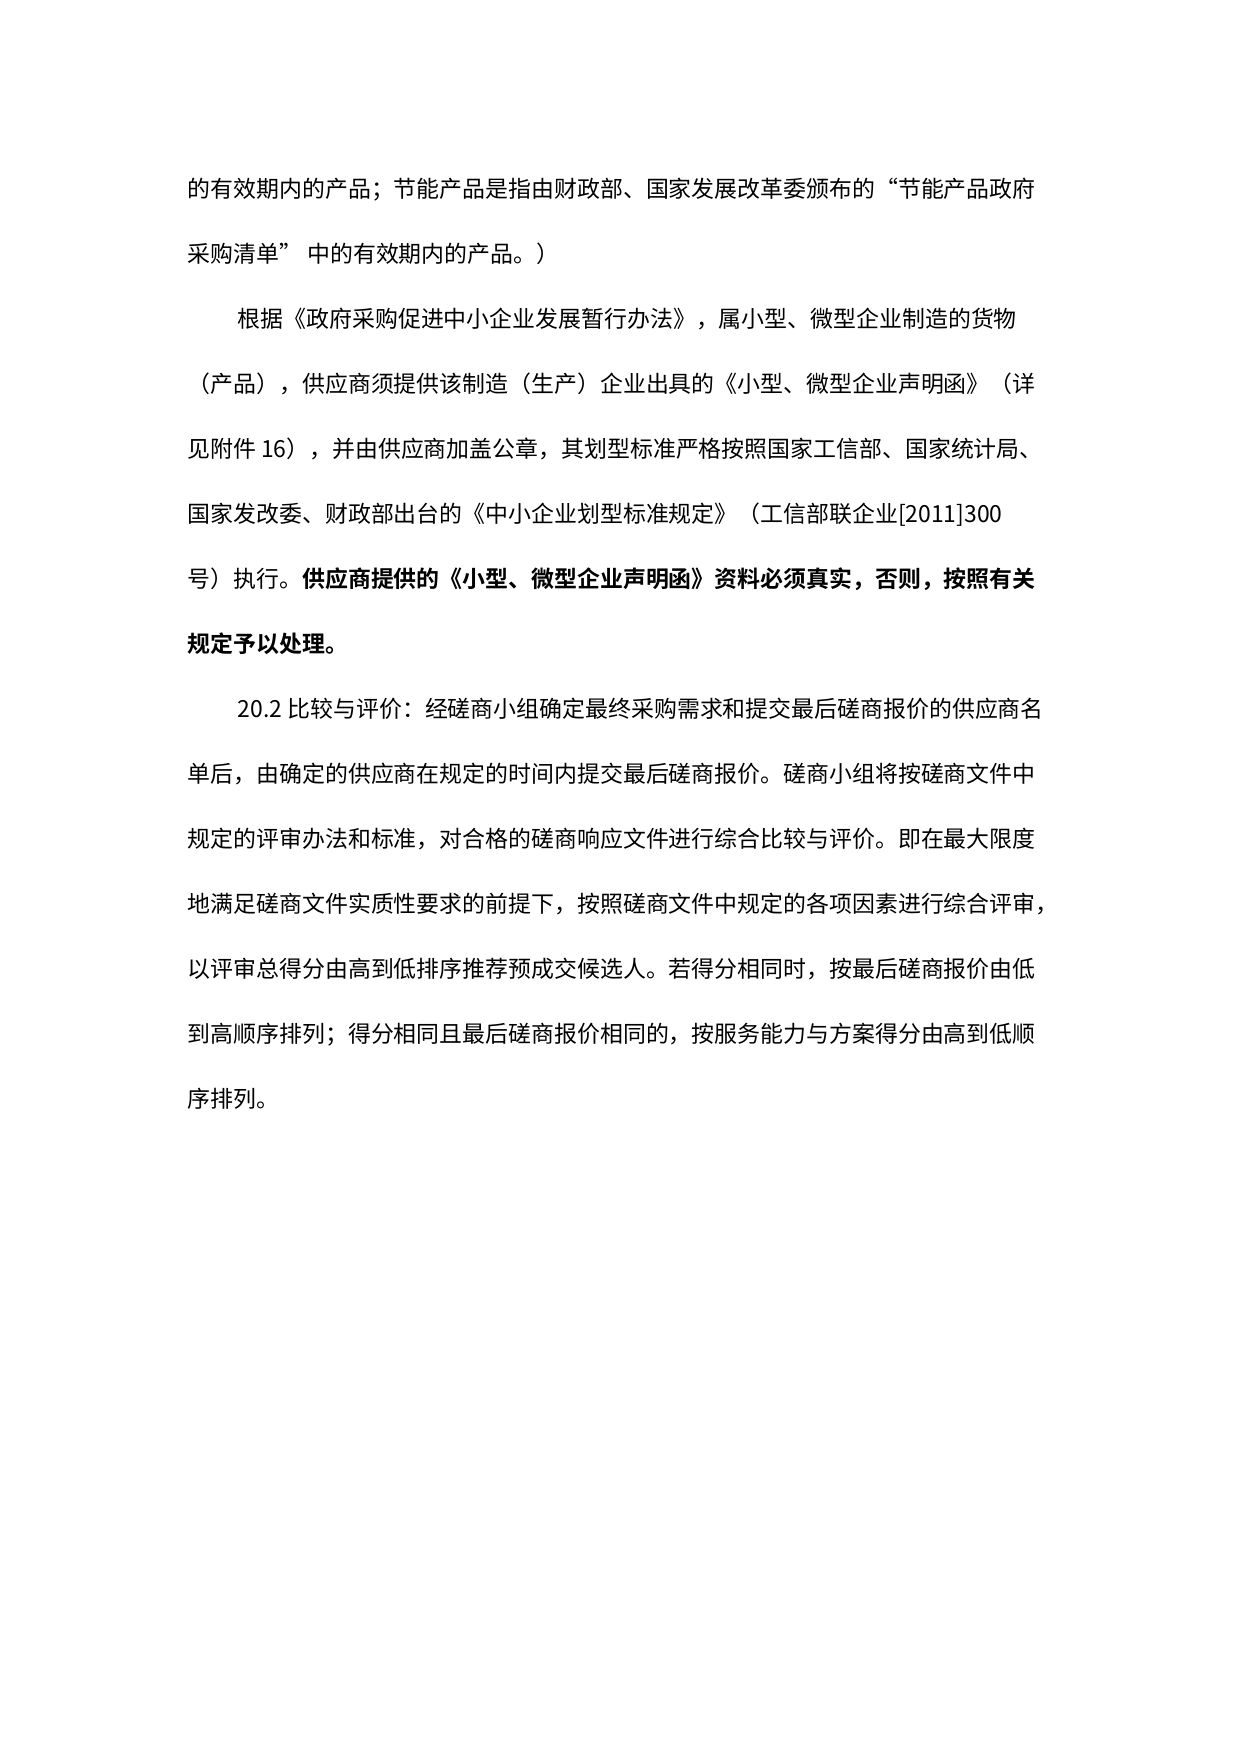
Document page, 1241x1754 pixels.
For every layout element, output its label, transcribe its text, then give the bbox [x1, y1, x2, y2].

text 20.2 比较与评价：经磋商小组确定最终采购需求和提交最后磋商报价的供应商名单后，由确定的供应商在规定的时间内提交最后磋商报价。磋商小组将按磋商文件中规定的评审办法和标准，对合格的磋商响应文件进行综合比较与评价。即在最大限度地满足磋商文件实质性要求的前提下，按照磋商文件中规定的各项因素进行综合评审，以评审总得分由高到低排序推荐预成交候选人。若得分相同时，按最后磋商报价由低到高顺序排列；得分相同且最后磋商报价相同的，按服务能力与方案得分由高到低顺序排列。 [187, 676, 1053, 1131]
text 根据《政府采购促进中小企业发展暂行办法》，属小型、微型企业制造的货物（产品），供应商须提供该制造（生产）企业出具的《小型、微型企业声明函》（详见附件16），并由供应商加盖公章，其划型标准严格按照国家工信部、国家统计局、国家发改委、财政部出台的《中小企业划型标准规定》（工信部联企业[2011]300号）执行。供应商提供的《小型、微型企业声明函》资料必须真实，否则，按照有关规定予以处理。 [187, 286, 1053, 676]
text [187, 156, 1053, 286]
